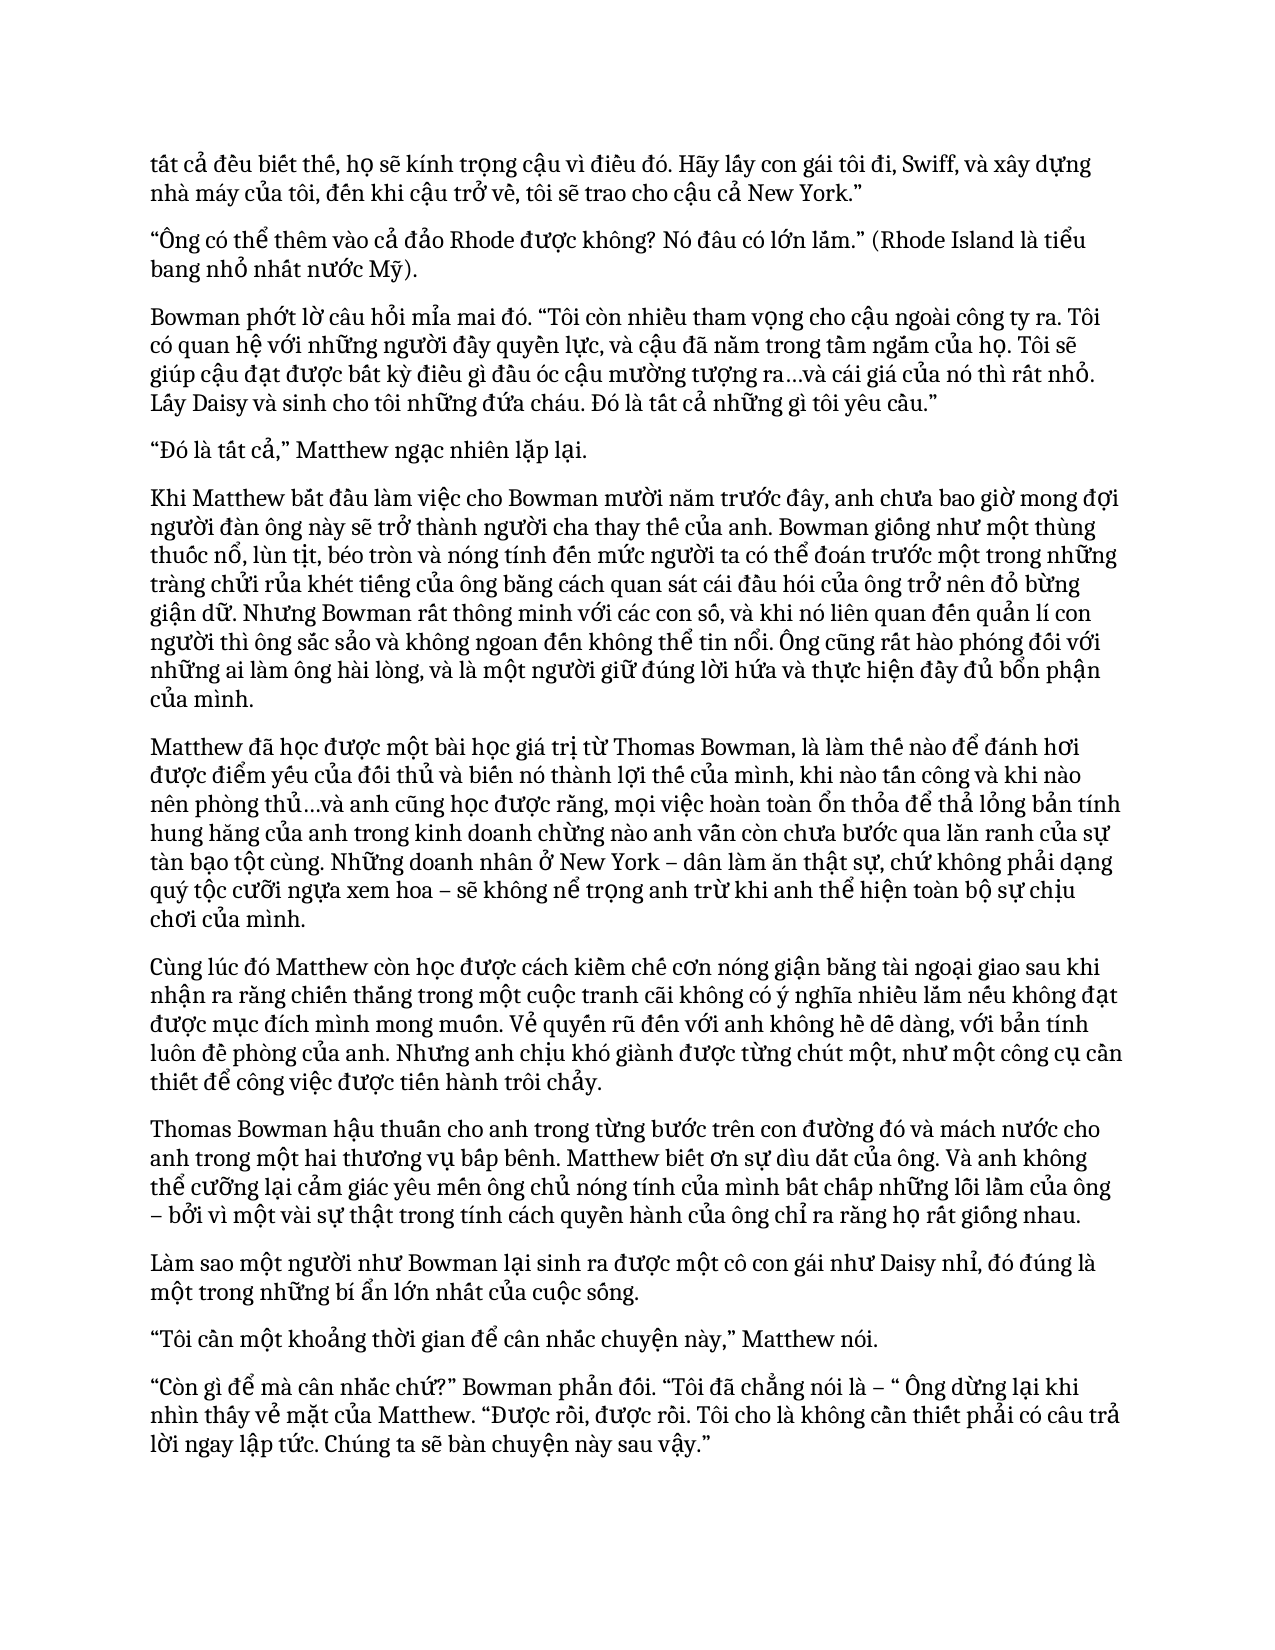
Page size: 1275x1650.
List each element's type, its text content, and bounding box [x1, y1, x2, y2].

text Bowman phớt lờ câu hỏi mỉa mai đó. “Tôi còn nhiều tham vọng cho cậu ngoài công ty ra. Tôi có quan hệ với những người đầy quyền lực, và cậu đã nằm trong tầm ngắm của họ. Tôi sẽ giúp cậu đạt được bất kỳ điều gì đầu óc cậu mường tượng ra…và cái giá của nó thì rất nhỏ. Lấy Daisy và sinh cho tôi những đứa cháu. Đó là tất cả những gì tôi yêu cầu.” [150, 302, 1125, 417]
text Khi Matthew bắt đầu làm việc cho Bowman mười năm trước đây, anh chưa bao giờ mong đợi người đàn ông này sẽ trở thành người cha thay thế của anh. Bowman giống như một thùng thuốc nổ, lùn tịt, béo tròn và nóng tính đến mức người ta có thể đoán trước một trong những tràng chửi rủa khét tiếng của ông bằng cách quan sát cái đầu hói của ông trở nên đỏ bừng giận dữ. Nhưng Bowman rất thông minh với các con số, và khi nó liên quan đến quản lí con người thì ông sắc sảo và không ngoan đến không thể tin nổi. Ông cũng rất hào phóng đối với những ai làm ông hài lòng, và là một người giữ đúng lời hứa và thực hiện đầy đủ bổn phận của mình. [150, 484, 1125, 714]
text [150, 150, 1125, 207]
text “Ông có thể thêm vào cả đảo Rhode được không? Nó đâu có lớn lắm.” (Rhode Island là tiểu bang nhỏ nhất nước Mỹ). [150, 226, 1125, 284]
text Cùng lúc đó Matthew còn học được cách kiềm chế cơn nóng giận bằng tài ngoại giao sau khi nhận ra rằng chiến thắng trong một cuộc tranh cãi không có ý nghĩa nhiều lắm nếu không đạt được mục đích mình mong muốn. Vẻ quyến rũ đến với anh không hề dễ dàng, với bản tính luôn đề phòng của anh. Nhưng anh chịu khó giành được từng chút một, như một công cụ cần thiết để công việc được tiến hành trôi chảy. [150, 952, 1125, 1096]
text Làm sao một người như Bowman lại sinh ra được một cô con gái như Daisy nhỉ, đó đúng là một trong những bí ẩn lớn nhất của cuộc sống. [150, 1249, 1125, 1306]
text Matthew đã học được một bài học giá trị từ Thomas Bowman, là làm thế nào để đánh hơi được điểm yếu của đối thủ và biến nó thành lợi thế của mình, khi nào tấn công và khi nào nên phòng thủ…và anh cũng học được rằng, mọi việc hoàn toàn ổn thỏa để thả lỏng bản tính hung hăng của anh trong kinh doanh chừng nào anh vẫn còn chưa bước qua lằn ranh của sự tàn bạo tột cùng. Những doanh nhân ở New York – dân làm ăn thật sự, chứ không phải dạng quý tộc cưỡi ngựa xem hoa – sẽ không nể trọng anh trừ khi anh thể hiện toàn bộ sự chịu chơi của mình. [150, 732, 1125, 934]
text “Tôi cần một khoảng thời gian để cân nhắc chuyện này,” Matthew nói. [150, 1325, 1125, 1354]
text “Còn gì để mà cân nhắc chứ?” Bowman phản đối. “Tôi đã chẳng nói là – “ Ông dừng lại khi nhìn thấy vẻ mặt của Matthew. “Được rồi, được rồi. Tôi cho là không cần thiết phải có câu trả lời ngay lập tức. Chúng ta sẽ bàn chuyện này sau vậy.” [150, 1372, 1125, 1459]
text Thomas Bowman hậu thuẫn cho anh trong từng bước trên con đường đó và mách nước cho anh trong một hai thương vụ bấp bênh. Matthew biết ơn sự dìu dắt của ông. Và anh không thể cưỡng lại cảm giác yêu mến ông chủ nóng tính của mình bất chấp những lỗi lầm của ông – bởi vì một vài sự thật trong tính cách quyền hành của ông chỉ ra rằng họ rất giống nhau. [150, 1115, 1125, 1230]
text “Đó là tất cả,” Matthew ngạc nhiên lặp lại. [150, 436, 1125, 465]
